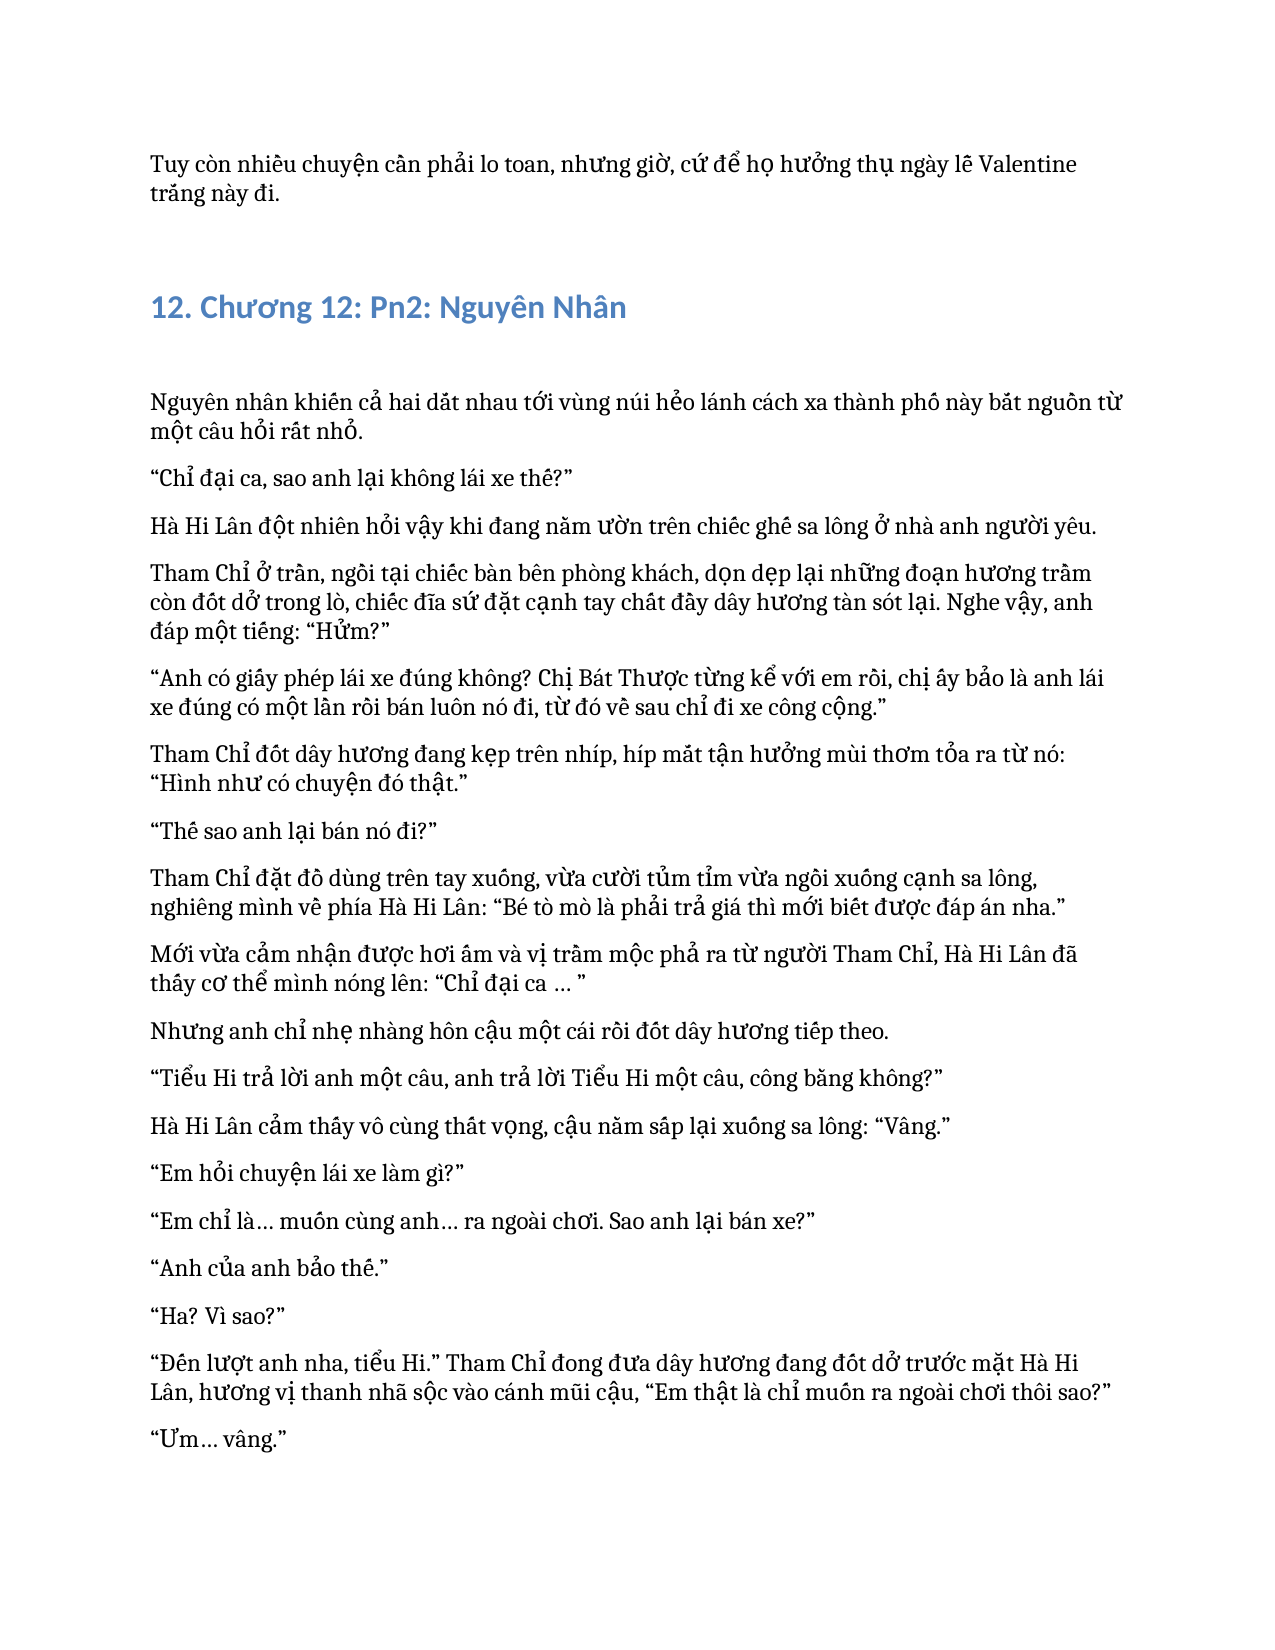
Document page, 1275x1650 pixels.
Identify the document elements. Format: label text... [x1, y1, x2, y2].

text “Ưm… vâng.” [150, 1425, 1125, 1454]
text “Thế sao anh lại bán nó đi?” [150, 817, 1125, 845]
text Tuy còn nhiều chuyện cần phải lo toan, nhưng giờ, cứ để họ hưởng thụ ngày lễ Valentine trắng này đi. [150, 150, 1125, 265]
text Tham Chỉ ở trần, ngồi tại chiếc bàn bên phòng khách, dọn dẹp lại những đoạn hương trầm còn đốt dở trong lò, chiếc đĩa sứ đặt cạnh tay chất đầy dây hương tàn sót lại. Nghe vậy, anh đáp một tiếng: “Hửm?” [150, 559, 1125, 645]
text “Em chỉ là… muốn cùng anh… ra ngoài chơi. Sao anh lại bán xe?” [150, 1207, 1125, 1235]
text “Em hỏi chuyện lái xe làm gì?” [150, 1159, 1125, 1188]
text “Tiểu Hi trả lời anh một câu, anh trả lời Tiểu Hi một câu, công bằng không?” [150, 1064, 1125, 1093]
text Tham Chỉ đốt dây hương đang kẹp trên nhíp, híp mắt tận hưởng mùi thơm tỏa ra từ nó: “Hình như có chuyện đó thật.” [150, 740, 1125, 798]
text “Anh có giấy phép lái xe đúng không? Chị Bát Thược từng kể với em rồi, chị ấy bảo là anh lái xe đúng có một lần rồi bán luôn nó đi, từ đó về sau chỉ đi xe công cộng.” [150, 664, 1125, 722]
text “Đến lượt anh nha, tiểu Hi.” Tham Chỉ đong đưa dây hương đang đốt dở trước mặt Hà Hi Lân, hương vị thanh nhã sộc vào cánh mũi cậu, “Em thật là chỉ muốn ra ngoài chơi thôi sao?” [150, 1349, 1125, 1407]
text “Ha? Vì sao?” [150, 1302, 1125, 1330]
text Hà Hi Lân cảm thấy vô cùng thất vọng, cậu nằm sấp lại xuống sa lông: “Vâng.” [150, 1112, 1125, 1140]
text Mới vừa cảm nhận được hơi ấm và vị trầm mộc phả ra từ người Tham Chỉ, Hà Hi Lân đã thấy cơ thể mình nóng lên: “Chỉ đại ca … ” [150, 940, 1125, 998]
text Nhưng anh chỉ nhẹ nhàng hôn cậu một cái rồi đốt dây hương tiếp theo. [150, 1017, 1125, 1045]
subtitle 12. Chương 12: Pn2: Nguyên Nhân [150, 286, 1125, 327]
text Tham Chỉ đặt đồ dùng trên tay xuống, vừa cười tủm tỉm vừa ngồi xuống cạnh sa lông, nghiêng mình về phía Hà Hi Lân: “Bé tò mò là phải trả giá thì mới biết được đáp án nha.” [150, 864, 1125, 922]
text “Anh của anh bảo thế.” [150, 1254, 1125, 1283]
text Hà Hi Lân đột nhiên hỏi vậy khi đang nằm ườn trên chiếc ghế sa lông ở nhà anh người yêu. [150, 512, 1125, 540]
text Nguyên nhân khiến cả hai dắt nhau tới vùng núi hẻo lánh cách xa thành phố này bắt nguồn từ một câu hỏi rất nhỏ. [150, 330, 1125, 445]
text “Chỉ đại ca, sao anh lại không lái xe thế?” [150, 464, 1125, 493]
